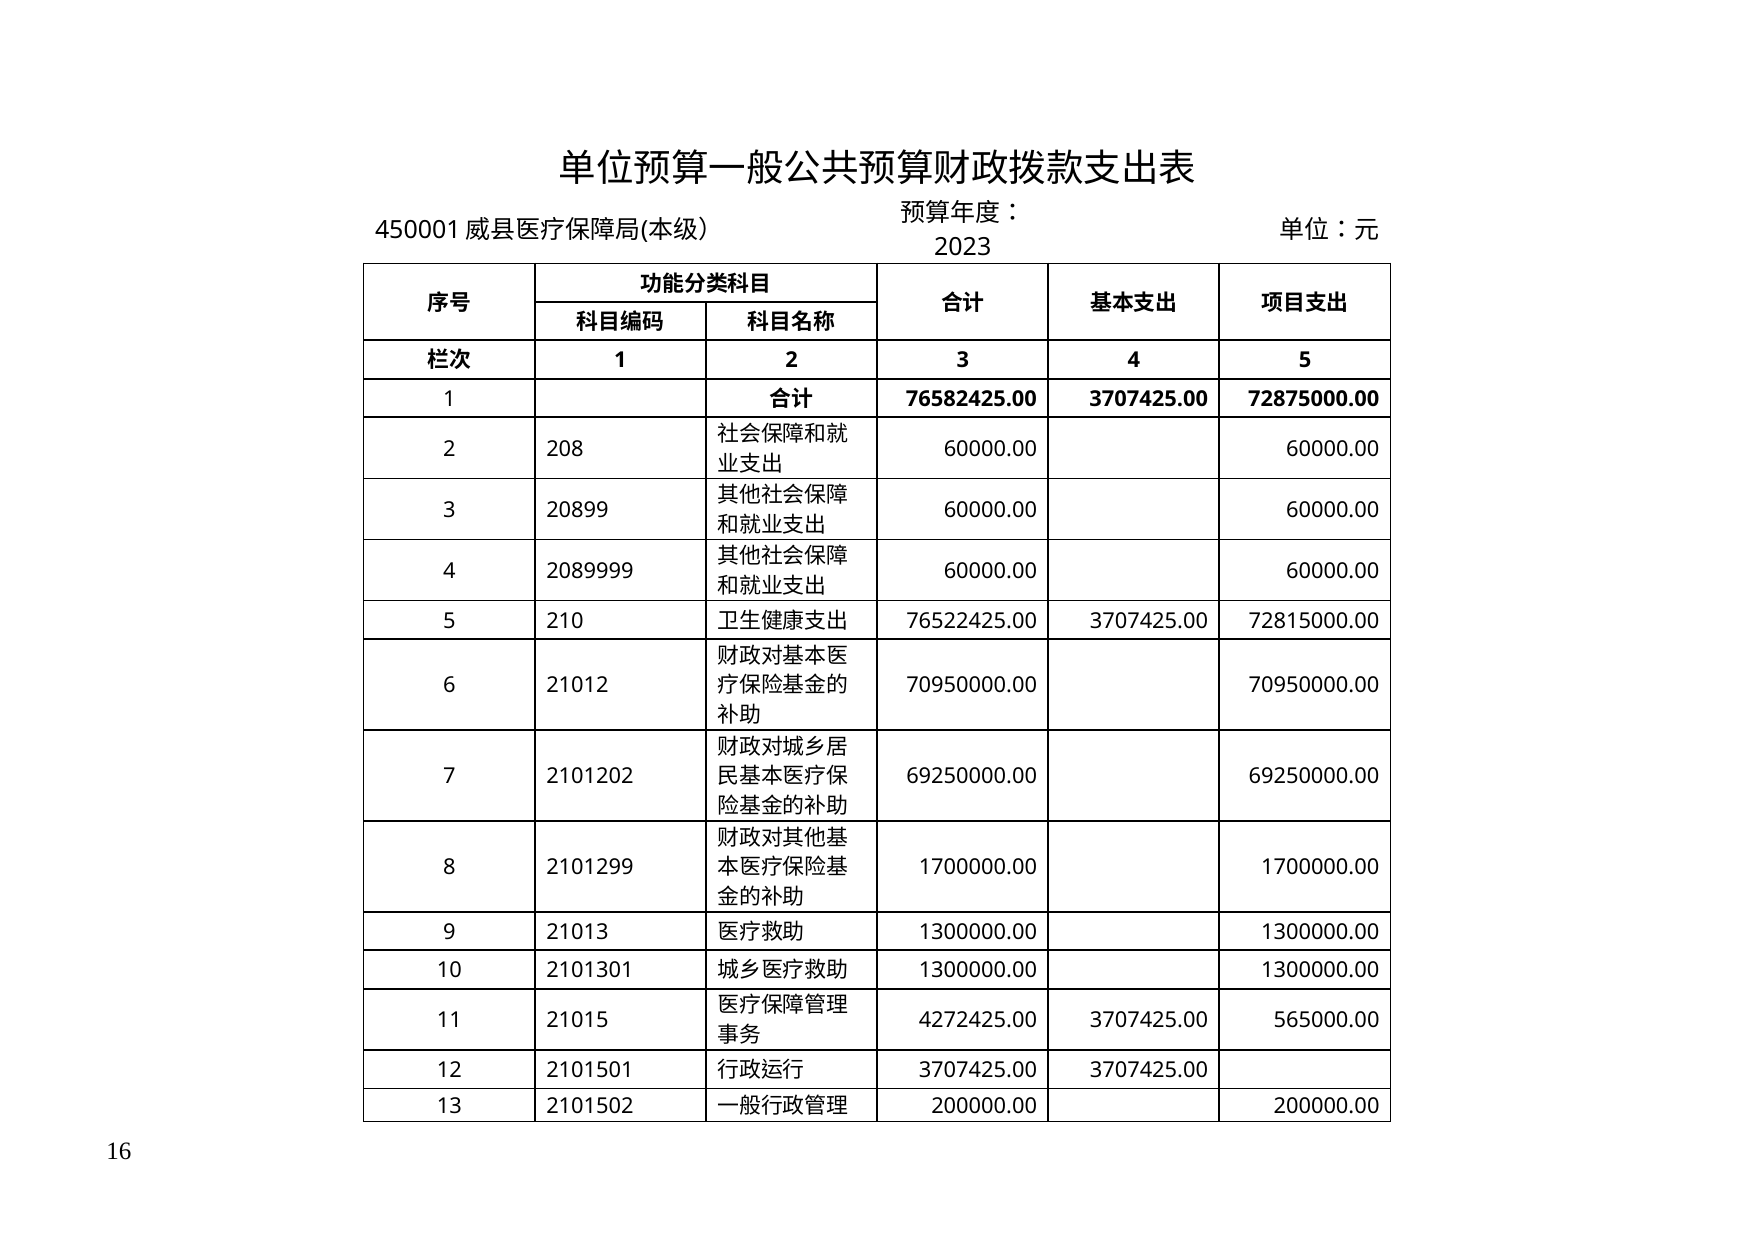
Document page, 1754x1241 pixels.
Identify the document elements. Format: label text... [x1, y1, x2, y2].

table_cell 5 [364, 601, 534, 638]
table_cell [1049, 479, 1218, 538]
table_cell 8 [364, 822, 534, 911]
table_cell 科目名称 [707, 303, 876, 339]
table_cell 76582425.00 [878, 380, 1047, 416]
table_cell [1049, 951, 1218, 988]
table_cell 其他社会保障和就业支出 [707, 540, 876, 600]
table_cell 69250000.00 [878, 731, 1047, 820]
table_cell 60000.00 [1220, 479, 1390, 538]
table_cell 项目支出 [1220, 264, 1390, 339]
table_cell 69250000.00 [1220, 731, 1390, 820]
table_cell 60000.00 [878, 418, 1047, 477]
table_cell 3707425.00 [1049, 380, 1218, 416]
table_cell 行政运行 [707, 1051, 876, 1087]
table_cell 13 [364, 1089, 534, 1121]
table_cell [1049, 418, 1218, 477]
table_cell 70950000.00 [878, 640, 1047, 729]
table_cell 200000.00 [1220, 1089, 1390, 1121]
table_cell 2101502 [536, 1089, 705, 1121]
table_cell [1049, 1089, 1218, 1121]
table_cell 2101501 [536, 1051, 705, 1087]
table_cell 科目编码 [536, 303, 705, 339]
table_header 预算年度：2023 [878, 195, 1047, 262]
table_cell 卫生健康支出 [707, 601, 876, 638]
table_header 450001威县医疗保障局(本级） [364, 195, 876, 262]
table_cell 1300000.00 [1220, 951, 1390, 988]
table_cell [536, 380, 705, 416]
table_cell 1 [364, 380, 534, 416]
table_cell 城乡医疗救助 [707, 951, 876, 988]
table_cell 4 [364, 540, 534, 600]
text 单位预算一般公共预算财政拨款支出表 [106, 142, 1648, 193]
table_cell 社会保障和就业支出 [707, 418, 876, 477]
table_header 单位：元 [1049, 195, 1390, 262]
table_cell 3707425.00 [1049, 990, 1218, 1049]
table_cell 210 [536, 601, 705, 638]
table_cell 2089999 [536, 540, 705, 600]
table_cell 208 [536, 418, 705, 477]
table_cell 70950000.00 [1220, 640, 1390, 729]
table_cell 11 [364, 990, 534, 1049]
table_cell 财政对城乡居民基本医疗保险基金的补助 [707, 731, 876, 820]
table_cell 财政对其他基本医疗保险基金的补助 [707, 822, 876, 911]
table_cell 2101202 [536, 731, 705, 820]
table_cell 200000.00 [878, 1089, 1047, 1121]
table_cell [1049, 822, 1218, 911]
table_cell 财政对基本医疗保险基金的补助 [707, 640, 876, 729]
table_cell 3707425.00 [878, 1051, 1047, 1087]
table_cell [1049, 640, 1218, 729]
table_cell 2 [364, 418, 534, 477]
table_cell 60000.00 [1220, 418, 1390, 477]
table_cell 1300000.00 [878, 951, 1047, 988]
table_cell 9 [364, 913, 534, 949]
table_cell 21012 [536, 640, 705, 729]
table_cell 10 [364, 951, 534, 988]
table_cell 医疗救助 [707, 913, 876, 949]
table_cell 60000.00 [878, 479, 1047, 538]
table_cell 4 [1049, 341, 1218, 378]
table_cell 6 [364, 640, 534, 729]
table_cell 基本支出 [1049, 264, 1218, 339]
table_cell 医疗保障管理事务 [707, 990, 876, 1049]
table_cell 序号 [364, 264, 534, 339]
table_cell 1300000.00 [878, 913, 1047, 949]
table_cell 21013 [536, 913, 705, 949]
table_cell 栏次 [364, 341, 534, 378]
table_cell 2101301 [536, 951, 705, 988]
table_cell 76522425.00 [878, 601, 1047, 638]
table_cell 3 [878, 341, 1047, 378]
table_cell 12 [364, 1051, 534, 1087]
table_cell 1300000.00 [1220, 913, 1390, 949]
table_cell [1049, 913, 1218, 949]
table_cell 3707425.00 [1049, 601, 1218, 638]
table_cell 2101299 [536, 822, 705, 911]
table_cell 其他社会保障和就业支出 [707, 479, 876, 538]
table_cell 3 [364, 479, 534, 538]
table_cell 60000.00 [1220, 540, 1390, 600]
table_cell 3707425.00 [1049, 1051, 1218, 1087]
table_cell 一般行政管理事务 [707, 1089, 876, 1121]
table_cell [1220, 1051, 1390, 1087]
table_cell 合计 [878, 264, 1047, 339]
table_cell 5 [1220, 341, 1390, 378]
table_cell 合计 [707, 380, 876, 416]
table_cell 60000.00 [878, 540, 1047, 600]
table_cell 4272425.00 [878, 990, 1047, 1049]
table_cell 2 [707, 341, 876, 378]
table_cell 565000.00 [1220, 990, 1390, 1049]
table_cell 1 [536, 341, 705, 378]
table_cell 72875000.00 [1220, 380, 1390, 416]
table_cell 1700000.00 [1220, 822, 1390, 911]
table_cell 20899 [536, 479, 705, 538]
table_cell 72815000.00 [1220, 601, 1390, 638]
table_cell 1700000.00 [878, 822, 1047, 911]
table_cell [1049, 540, 1218, 600]
table_cell [1049, 731, 1218, 820]
table_cell 7 [364, 731, 534, 820]
table_cell 21015 [536, 990, 705, 1049]
table_cell 功能分类科目 [536, 264, 876, 301]
